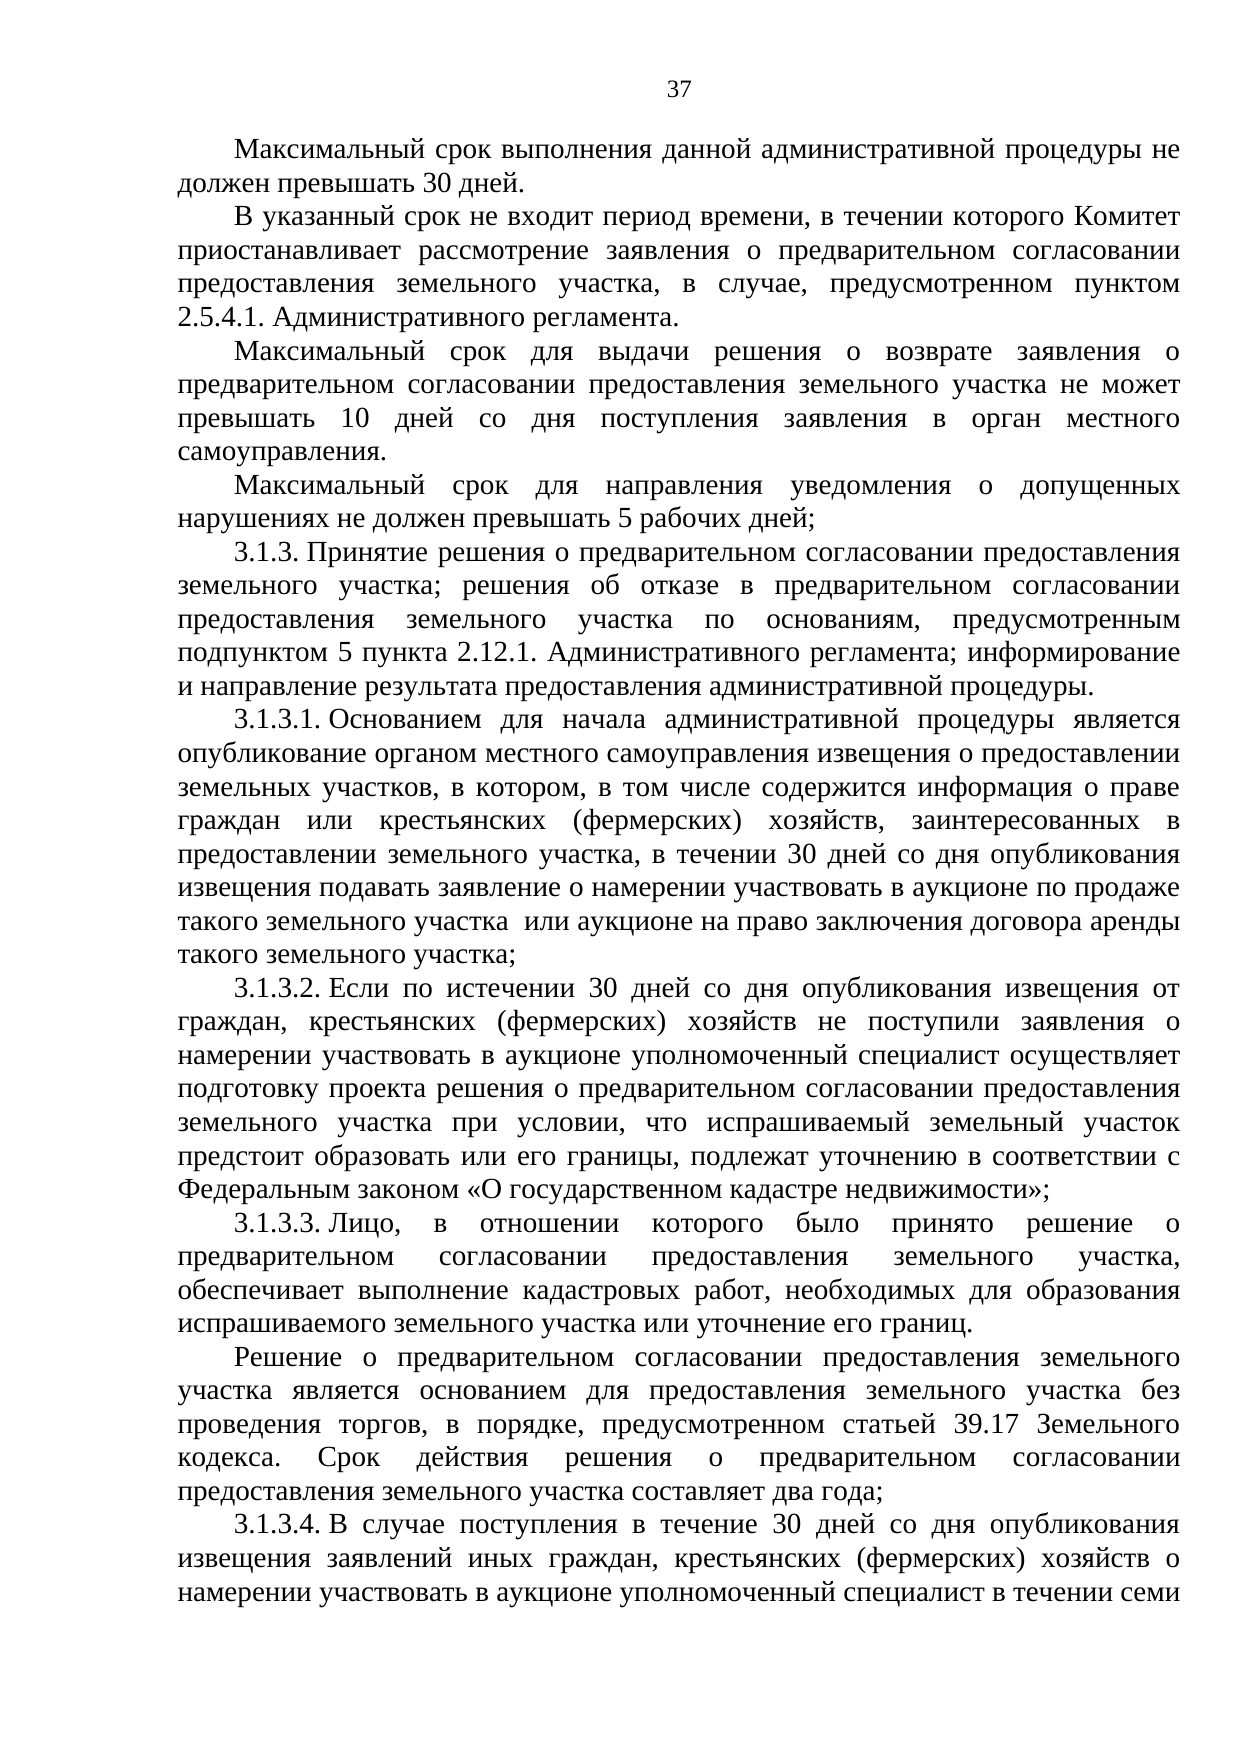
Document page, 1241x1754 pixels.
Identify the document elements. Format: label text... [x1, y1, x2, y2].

text В указанный срок не входит период времени, в течении которого Комитет приостанавливает рассмотрение заявления о предварительном согласовании предоставления земельного участка, в случае, предусмотренном пунктом 2.5.4.1. Административного регламента. [177, 198, 1181, 333]
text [177, 1507, 1181, 1607]
text 3.1.3.2. Если по истечении 30 дней со дня опубликования извещения от граждан, крестьянских (фермерских) хозяйств не поступили заявления о намерении участвовать в аукционе уполномоченный специалист осуществляет подготовку проекта решения о предварительном согласовании предоставления земельного участка при условии, что испрашиваемый земельный участок предстоит образовать или его границы, подлежат уточнению в соответствии с Федеральным законом «О государственном кадастре недвижимости»; [177, 970, 1181, 1205]
text Решение о предварительном согласовании предоставления земельного участка является основанием для предоставления земельного участка без проведения торгов, в порядке, предусмотренном статьей 39.17 Земельного кодекса. Срок действия решения о предварительном согласовании предоставления земельного участка составляет два года; [177, 1339, 1181, 1507]
text 3.1.3.3. Лицо, в отношении которого было принято решение о предварительном согласовании предоставления земельного участка, обеспечивает выполнение кадастровых работ, необходимых для образования испрашиваемого земельного участка или уточнение его границ. [177, 1205, 1181, 1339]
text 3.1.3.1. Основанием для начала административной процедуры является опубликование органом местного самоуправления извещения о предоставлении земельных участков, в котором, в том числе содержится информация о праве граждан или крестьянских (фермерских) хозяйств, заинтересованных в предоставлении земельного участка, в течении 30 дней со дня опубликования извещения подавать заявление о намерении участвовать в аукционе по продаже такого земельного участка или аукционе на право заключения договора аренды такого земельного участка; [177, 702, 1181, 970]
text Максимальный срок для выдачи решения о возврате заявления о предварительном согласовании предоставления земельного участка не может превышать 10 дней со дня поступления заявления в орган местного самоуправления. [177, 333, 1181, 467]
text 3.1.3. Принятие решения о предварительном согласовании предоставления земельного участка; решения об отказе в предварительном согласовании предоставления земельного участка по основаниям, предусмотренным подпунктом 5 пункта 2.12.1. Административного регламента; информирование и направление результата предоставления административной процедуры. [177, 534, 1181, 702]
text Максимальный срок для направления уведомления о допущенных нарушениях не должен превышать 5 рабочих дней; [177, 467, 1181, 534]
text Максимальный срок выполнения данной административной процедуры не должен превышать 30 дней. [177, 131, 1181, 198]
